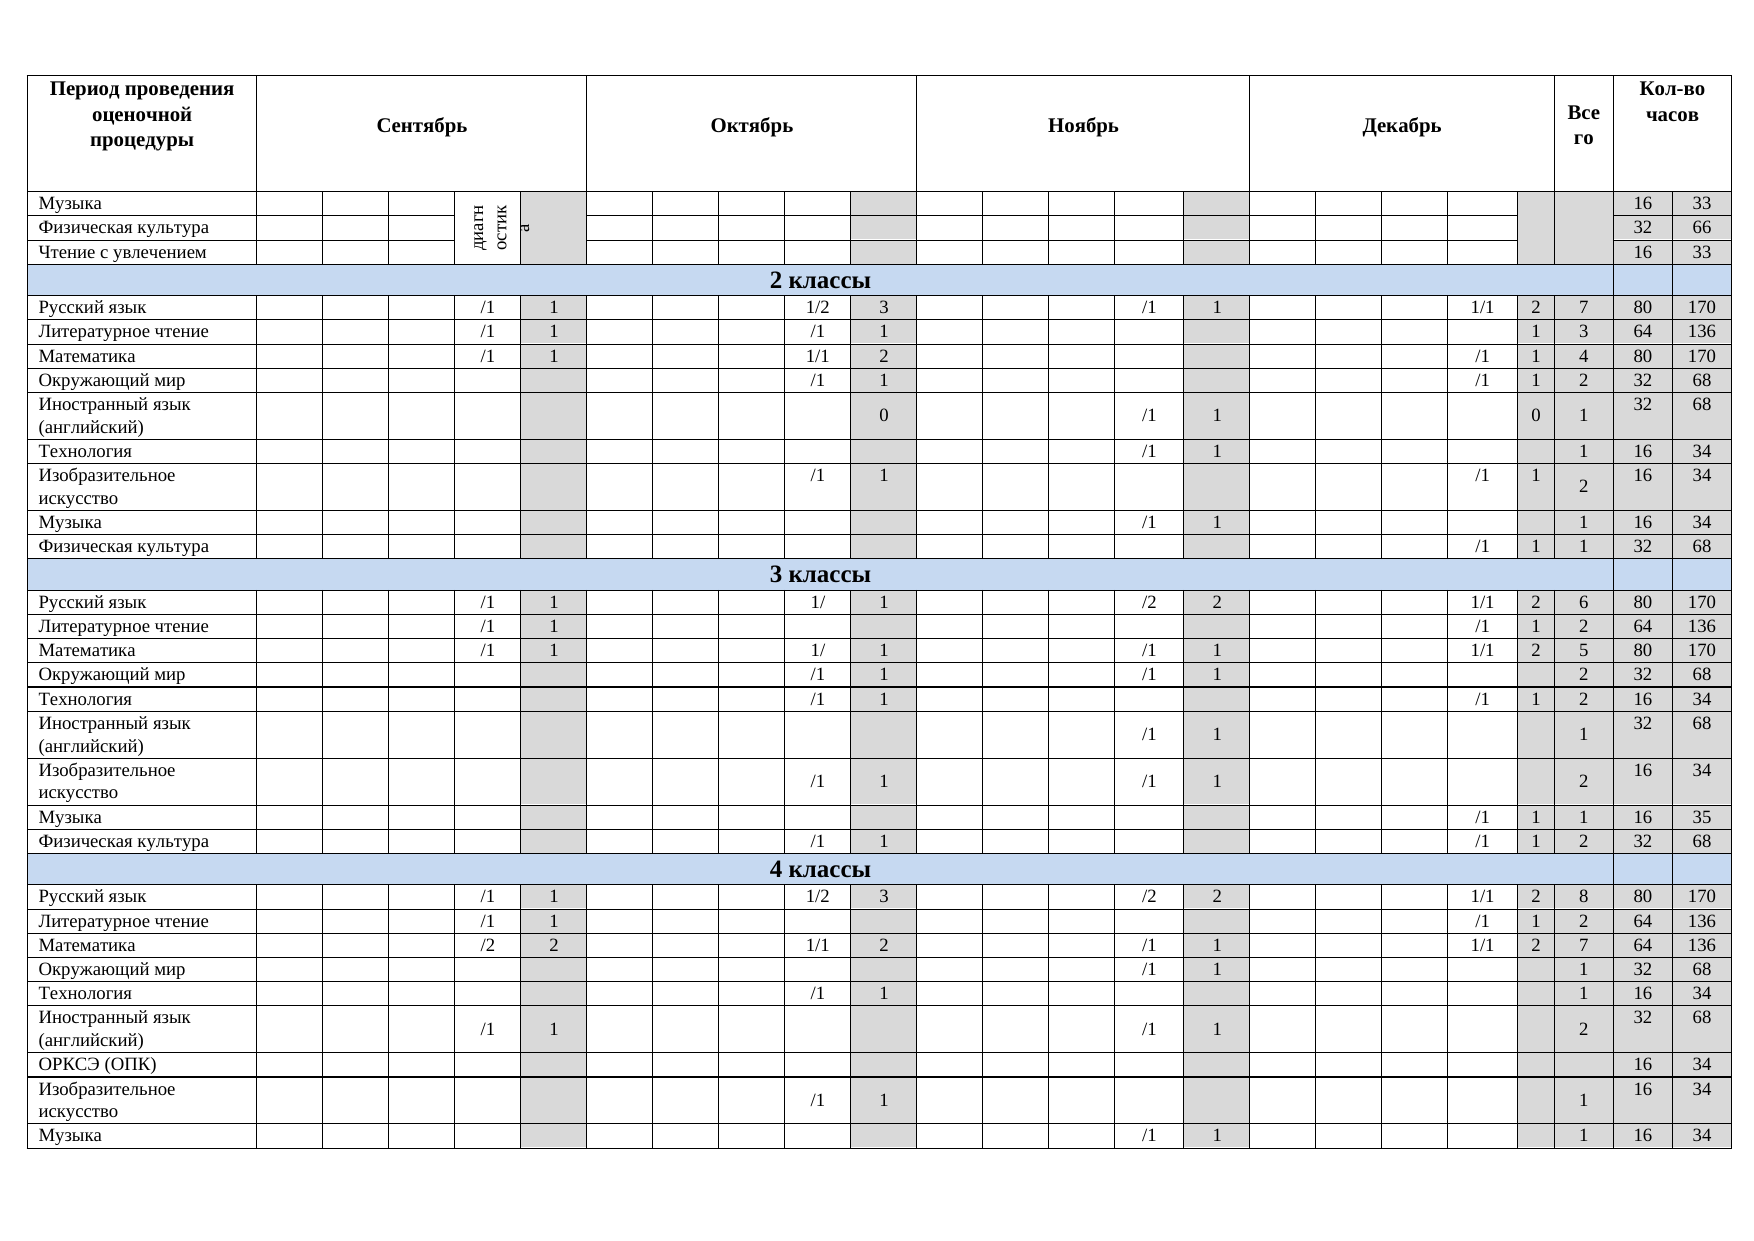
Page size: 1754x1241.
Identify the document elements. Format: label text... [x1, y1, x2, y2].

table_cell [983, 1053, 1048, 1076]
table_cell 34 [1673, 440, 1731, 463]
table_cell [983, 216, 1048, 239]
table_cell 2 [1518, 639, 1554, 662]
table_cell [257, 615, 322, 638]
table_cell [653, 192, 718, 215]
table_cell 1 [1518, 464, 1554, 510]
table_cell [785, 1006, 850, 1052]
table_cell [1448, 192, 1517, 215]
table_cell [1115, 688, 1183, 711]
table_cell [257, 216, 322, 239]
table_cell 3 [851, 885, 916, 908]
table_cell [1250, 1078, 1315, 1123]
table_cell [1250, 241, 1315, 264]
table_cell [257, 511, 322, 534]
table_cell [917, 885, 982, 908]
table_cell [455, 440, 520, 463]
table_cell 1 [851, 663, 916, 686]
table_cell [1250, 192, 1315, 215]
table_cell [1115, 320, 1183, 343]
table_cell 136 [1673, 320, 1731, 343]
table_cell [983, 688, 1048, 711]
table_cell [1250, 910, 1315, 933]
table_cell [1115, 192, 1183, 215]
table_cell [323, 320, 388, 343]
table_cell [1316, 910, 1381, 933]
table_cell [1184, 806, 1249, 829]
table_cell [521, 759, 586, 804]
table_cell [1115, 1078, 1183, 1123]
table_cell [1448, 1006, 1517, 1052]
table_cell [1250, 216, 1315, 239]
table_cell 2 [1555, 759, 1613, 804]
table_cell /1 [455, 296, 520, 319]
table_cell [1382, 192, 1447, 215]
table_header Ноябрь [917, 76, 1249, 191]
table_cell 32 [1614, 830, 1672, 853]
table_cell Физическая культура [28, 535, 256, 558]
table_cell 1 [521, 639, 586, 662]
table_cell Иностранный язык (английский) [28, 393, 256, 439]
table_cell 1 [1184, 934, 1249, 957]
table_cell [653, 369, 718, 392]
table_cell [455, 1078, 520, 1123]
table_cell [1184, 688, 1249, 711]
table_cell [389, 393, 454, 439]
table_cell [983, 511, 1048, 534]
table_cell /1 [455, 320, 520, 343]
table_cell Литературное чтение [28, 615, 256, 638]
table_cell [521, 982, 586, 1005]
table_cell 34 [1673, 688, 1731, 711]
table_cell [653, 688, 718, 711]
table_cell [1316, 345, 1381, 368]
table_cell [521, 464, 586, 510]
table_cell 2 [1555, 464, 1613, 510]
table_cell 1 [851, 591, 916, 614]
table_cell [257, 958, 322, 981]
table_cell [785, 1124, 850, 1147]
table_cell [1518, 712, 1554, 758]
table_cell 16 [1614, 440, 1672, 463]
table_cell [521, 663, 586, 686]
table_cell [785, 615, 850, 638]
table_cell [917, 615, 982, 638]
table_cell [983, 1006, 1048, 1052]
table_cell /2 [1115, 591, 1183, 614]
table_cell [1448, 393, 1517, 439]
table_cell 2 [1555, 830, 1613, 853]
table_cell 1 [1184, 393, 1249, 439]
table_cell [455, 369, 520, 392]
table_cell [257, 663, 322, 686]
table_cell 170 [1673, 345, 1731, 368]
table_cell [587, 982, 652, 1005]
table_cell [587, 241, 652, 264]
table_cell [1448, 511, 1517, 534]
table_cell [983, 192, 1048, 215]
table_cell 1 [1518, 910, 1554, 933]
table_cell [719, 806, 784, 829]
table_cell /1 [1448, 806, 1517, 829]
table_cell [389, 464, 454, 510]
table_cell [719, 934, 784, 957]
table_cell [1316, 591, 1381, 614]
table_cell [323, 712, 388, 758]
table_cell [587, 806, 652, 829]
table_cell 2 [1518, 934, 1554, 957]
table_cell [983, 345, 1048, 368]
table_cell [917, 535, 982, 558]
table_cell [983, 806, 1048, 829]
table_cell [785, 910, 850, 933]
table_cell [587, 934, 652, 957]
table_cell Математика [28, 934, 256, 957]
table_cell 1 [851, 369, 916, 392]
table_cell 170 [1673, 591, 1731, 614]
table_cell [1448, 982, 1517, 1005]
table_cell 16 [1614, 241, 1672, 264]
table_cell [983, 440, 1048, 463]
table_cell [257, 934, 322, 957]
table_cell Литературное чтение [28, 320, 256, 343]
table_cell [719, 885, 784, 908]
table_cell 1/2 [785, 885, 850, 908]
table_cell [257, 192, 322, 215]
table_cell [653, 591, 718, 614]
table_cell [587, 216, 652, 239]
table_cell 1 [851, 982, 916, 1005]
table_cell [785, 216, 850, 239]
table_cell [1049, 885, 1114, 908]
table_cell [587, 1006, 652, 1052]
table_cell 32 [1614, 535, 1672, 558]
table_cell [323, 345, 388, 368]
table_cell [587, 511, 652, 534]
table_cell [1049, 440, 1114, 463]
table_cell 16 [1614, 806, 1672, 829]
table_cell [389, 369, 454, 392]
table_cell [455, 688, 520, 711]
table_cell [653, 1053, 718, 1076]
table_cell /1 [785, 688, 850, 711]
table_cell [323, 806, 388, 829]
table_cell [983, 535, 1048, 558]
table_cell [653, 393, 718, 439]
table_cell [785, 393, 850, 439]
table_cell /1 [1448, 910, 1517, 933]
table_cell 68 [1673, 663, 1731, 686]
table_cell 68 [1673, 393, 1731, 439]
table_cell [1049, 1053, 1114, 1076]
table_cell [323, 1006, 388, 1052]
table_cell [1115, 982, 1183, 1005]
table_cell [1049, 663, 1114, 686]
table_cell [257, 320, 322, 343]
table_cell [983, 910, 1048, 933]
table_cell [851, 1053, 916, 1076]
table_cell [917, 241, 982, 264]
table_cell [1382, 1053, 1447, 1076]
table_cell 1 [1518, 615, 1554, 638]
table_cell 68 [1673, 830, 1731, 853]
table_cell [587, 958, 652, 981]
table_cell [1049, 1124, 1114, 1147]
table_cell [1382, 688, 1447, 711]
table_cell [719, 535, 784, 558]
table_cell [323, 440, 388, 463]
table_cell [389, 1078, 454, 1123]
table_cell [719, 688, 784, 711]
table_cell Окружающий мир [28, 958, 256, 981]
table_cell [455, 830, 520, 853]
table_cell /1 [785, 982, 850, 1005]
table_cell 32 [1614, 958, 1672, 981]
table_cell [1250, 464, 1315, 510]
table_cell [851, 958, 916, 981]
table_cell [1049, 241, 1114, 264]
table_cell [1250, 345, 1315, 368]
table_cell 1 [851, 639, 916, 662]
table_cell [1184, 216, 1249, 239]
table_cell [521, 1078, 586, 1123]
table_cell [1049, 639, 1114, 662]
table_cell [1518, 511, 1554, 534]
table_cell [389, 216, 454, 239]
table_cell Иностранный язык (английский) [28, 712, 256, 758]
table_cell [1518, 663, 1554, 686]
table_cell [587, 320, 652, 343]
table_cell [1555, 1053, 1613, 1076]
table_cell [653, 440, 718, 463]
table_cell [323, 982, 388, 1005]
table_cell [1673, 265, 1731, 295]
table_cell [653, 345, 718, 368]
table_cell [521, 830, 586, 853]
table_cell [389, 440, 454, 463]
table_cell [1250, 958, 1315, 981]
table_cell [1518, 440, 1554, 463]
table_cell [917, 712, 982, 758]
table_cell Математика [28, 345, 256, 368]
table_cell 1 [1555, 440, 1613, 463]
table_cell 2 [851, 934, 916, 957]
table_cell [1448, 1124, 1517, 1147]
table_cell [455, 393, 520, 439]
table_cell [389, 1006, 454, 1052]
table_cell [719, 369, 784, 392]
table_cell [323, 216, 388, 239]
table_cell 1 [1184, 511, 1249, 534]
table_cell [719, 591, 784, 614]
table_cell [1049, 958, 1114, 981]
table_cell [1316, 830, 1381, 853]
table_cell [587, 688, 652, 711]
table_cell [1316, 1053, 1381, 1076]
table_cell [719, 511, 784, 534]
table_cell [851, 806, 916, 829]
table_cell [719, 1078, 784, 1123]
table_cell [917, 688, 982, 711]
table_cell [719, 663, 784, 686]
table_cell [785, 241, 850, 264]
table_cell [653, 885, 718, 908]
table_cell [257, 535, 322, 558]
table_cell [323, 241, 388, 264]
table_cell [323, 393, 388, 439]
table_cell /1 [1115, 511, 1183, 534]
table_cell [1316, 639, 1381, 662]
table_cell [1448, 712, 1517, 758]
table_cell /1 [455, 885, 520, 908]
table_cell [389, 639, 454, 662]
table_cell 1/1 [1448, 885, 1517, 908]
table_cell [389, 885, 454, 908]
table_cell [851, 712, 916, 758]
table_cell [1448, 216, 1517, 239]
table_cell [1316, 296, 1381, 319]
table_cell [1382, 1124, 1447, 1147]
table_cell [719, 320, 784, 343]
table_cell [917, 830, 982, 853]
table_cell [653, 216, 718, 239]
table_cell [587, 440, 652, 463]
table_cell 1 [521, 591, 586, 614]
table_cell /1 [1448, 535, 1517, 558]
table_cell 2 [1555, 663, 1613, 686]
table_cell [1316, 806, 1381, 829]
table_cell /1 [455, 345, 520, 368]
table_cell [323, 1124, 388, 1147]
table_cell [455, 464, 520, 510]
table_cell [1049, 712, 1114, 758]
table_cell 32 [1614, 369, 1672, 392]
table_cell [1250, 1124, 1315, 1147]
table_cell 16 [1614, 1053, 1672, 1076]
table_cell [1382, 910, 1447, 933]
table_cell /1 [785, 369, 850, 392]
table_cell [257, 712, 322, 758]
table_cell 1/2 [785, 296, 850, 319]
table_cell [1448, 320, 1517, 343]
table_header Октябрь [587, 76, 916, 191]
table_cell [785, 712, 850, 758]
table_cell [1382, 639, 1447, 662]
table_cell 1 [1184, 296, 1249, 319]
table_cell [1250, 639, 1315, 662]
table_cell [653, 1078, 718, 1123]
table_cell [851, 1006, 916, 1052]
table_cell [587, 885, 652, 908]
table_cell Технология [28, 688, 256, 711]
table_cell [983, 663, 1048, 686]
table_cell [455, 982, 520, 1005]
table_cell 2 классы [28, 265, 1613, 295]
table_cell 1/1 [1448, 934, 1517, 957]
table_cell [1382, 369, 1447, 392]
table_cell Чтение с увлечением [28, 241, 256, 264]
table_cell /1 [1448, 369, 1517, 392]
table_cell [323, 535, 388, 558]
table_cell 0 [1518, 393, 1554, 439]
table_cell [389, 1124, 454, 1147]
table_cell [521, 393, 586, 439]
table_cell 1 [1184, 639, 1249, 662]
table_cell [1382, 1006, 1447, 1052]
table_cell 80 [1614, 296, 1672, 319]
table_cell [917, 663, 982, 686]
table_cell [917, 982, 982, 1005]
table_cell [1382, 806, 1447, 829]
table_cell [719, 958, 784, 981]
table_cell 34 [1673, 982, 1731, 1005]
table_cell [1115, 910, 1183, 933]
table_cell [1250, 934, 1315, 957]
table_cell [1250, 440, 1315, 463]
table_cell [785, 1053, 850, 1076]
table_cell /1 [1115, 663, 1183, 686]
table_cell 66 [1673, 216, 1731, 239]
table_cell [1049, 345, 1114, 368]
table_cell [719, 241, 784, 264]
table_cell [1049, 1078, 1114, 1123]
table_cell [1518, 1078, 1554, 1123]
table_cell 2 [1518, 296, 1554, 319]
table_cell [719, 464, 784, 510]
table_cell /1 [1448, 688, 1517, 711]
table_cell [719, 639, 784, 662]
table_cell [983, 369, 1048, 392]
table_cell [1448, 1078, 1517, 1123]
table_cell [323, 192, 388, 215]
table_cell [917, 591, 982, 614]
table_cell 1 [1518, 830, 1554, 853]
table_cell [587, 639, 652, 662]
table_cell [1448, 1053, 1517, 1076]
table_cell [1250, 591, 1315, 614]
table_cell [257, 393, 322, 439]
table_cell 16 [1614, 511, 1672, 534]
table_cell 34 [1673, 1124, 1731, 1147]
table_cell [257, 1053, 322, 1076]
table_cell [653, 241, 718, 264]
table_cell [653, 1006, 718, 1052]
table_cell [521, 1053, 586, 1076]
table_cell Русский язык [28, 296, 256, 319]
table_cell [257, 639, 322, 662]
table_cell [1049, 688, 1114, 711]
table_cell /2 [1115, 885, 1183, 908]
table_cell [521, 369, 586, 392]
table_cell Иностранный язык (английский) [28, 1006, 256, 1052]
table_cell [851, 910, 916, 933]
table_cell /1 [1115, 296, 1183, 319]
table_cell 68 [1673, 535, 1731, 558]
table_cell [719, 440, 784, 463]
table_cell [653, 806, 718, 829]
table_cell [851, 440, 916, 463]
table_cell 7 [1555, 934, 1613, 957]
table_cell [917, 1124, 982, 1147]
table_cell [983, 958, 1048, 981]
table_cell [521, 440, 586, 463]
table_cell [1382, 885, 1447, 908]
table_cell [455, 1124, 520, 1147]
table_cell [1250, 885, 1315, 908]
table_cell [983, 393, 1048, 439]
table_cell [1184, 464, 1249, 510]
table_cell [983, 639, 1048, 662]
table_cell /1 [1448, 464, 1517, 510]
table_cell [389, 663, 454, 686]
table_cell [1049, 615, 1114, 638]
table_cell [1614, 559, 1672, 590]
table_cell [1250, 511, 1315, 534]
table_cell [917, 1078, 982, 1123]
table_cell [1115, 1053, 1183, 1076]
table_cell [983, 591, 1048, 614]
table_cell /1 [785, 320, 850, 343]
table_cell 3 [1555, 320, 1613, 343]
table_cell [389, 910, 454, 933]
table_cell [653, 663, 718, 686]
table_cell [521, 712, 586, 758]
table_cell [653, 759, 718, 804]
table_cell [257, 830, 322, 853]
table_cell [1518, 759, 1554, 804]
table_cell [1049, 320, 1114, 343]
table_cell [917, 464, 982, 510]
table_cell 2 [1555, 1006, 1613, 1052]
table_cell [1115, 241, 1183, 264]
table_cell 1 [1555, 1124, 1613, 1147]
table_cell 8 [1555, 885, 1613, 908]
table_cell 1 [1555, 982, 1613, 1005]
table_cell 7 [1555, 296, 1613, 319]
table_cell 2 [521, 934, 586, 957]
table_cell [917, 934, 982, 957]
table_cell [1049, 806, 1114, 829]
table_cell 1 [1555, 958, 1613, 981]
table_cell /1 [1115, 759, 1183, 804]
table_cell [323, 511, 388, 534]
table_cell [389, 615, 454, 638]
table_cell [1316, 934, 1381, 957]
table_cell [1316, 1078, 1381, 1123]
table_cell [587, 345, 652, 368]
table_cell [1250, 1006, 1315, 1052]
table_cell [455, 1053, 520, 1076]
table_cell /1 [455, 639, 520, 662]
table_cell 1 [1555, 806, 1613, 829]
table_cell [389, 982, 454, 1005]
table_cell /1 [1115, 958, 1183, 981]
table_cell [1049, 393, 1114, 439]
table_cell 33 [1673, 192, 1731, 215]
table_cell [1316, 1124, 1381, 1147]
table_cell 34 [1673, 464, 1731, 510]
table_cell [587, 369, 652, 392]
table_cell [257, 885, 322, 908]
table_cell [1382, 464, 1447, 510]
table_cell [851, 535, 916, 558]
table_cell [1382, 982, 1447, 1005]
table_cell 16 [1614, 1124, 1672, 1147]
table_cell 3 классы [28, 559, 1613, 590]
table_cell 1 [521, 615, 586, 638]
table_cell [587, 910, 652, 933]
table_cell [653, 535, 718, 558]
table_cell /1 [1448, 345, 1517, 368]
table_cell [719, 759, 784, 804]
table_cell [1316, 1006, 1381, 1052]
table_cell /1 [785, 1078, 850, 1123]
table_cell [1250, 759, 1315, 804]
table_cell [1316, 464, 1381, 510]
table_cell 1 [1518, 369, 1554, 392]
table_cell 1 [521, 345, 586, 368]
table_cell [1049, 369, 1114, 392]
table_cell [389, 830, 454, 853]
table_cell [719, 1124, 784, 1147]
table_cell [1250, 535, 1315, 558]
table_cell [1184, 615, 1249, 638]
table_header Сентябрь [257, 76, 586, 191]
table_cell Русский язык [28, 591, 256, 614]
table_cell 2 [1555, 688, 1613, 711]
table_cell [323, 934, 388, 957]
table_cell [785, 511, 850, 534]
table_cell [1184, 830, 1249, 853]
table_cell 64 [1614, 320, 1672, 343]
table_cell 1 [851, 688, 916, 711]
table_cell [1049, 1006, 1114, 1052]
table_cell [1316, 192, 1381, 215]
table_cell 0 [851, 393, 916, 439]
table_cell [1448, 759, 1517, 804]
table_cell [587, 591, 652, 614]
table_cell [587, 296, 652, 319]
table_cell 1 [1518, 345, 1554, 368]
table_cell 32 [1614, 663, 1672, 686]
table_cell [257, 440, 322, 463]
table_cell /1 [455, 591, 520, 614]
table_cell [653, 830, 718, 853]
table_cell 1/1 [1448, 296, 1517, 319]
table_cell 32 [1614, 216, 1672, 239]
table_cell 16 [1614, 464, 1672, 510]
table_cell [1518, 1006, 1554, 1052]
table_cell [521, 1124, 586, 1147]
table_cell 34 [1673, 1078, 1731, 1123]
table_cell 16 [1614, 1078, 1672, 1123]
table_cell Математика [28, 639, 256, 662]
table_cell [1316, 216, 1381, 239]
table_cell [1115, 615, 1183, 638]
table_cell [587, 615, 652, 638]
table_cell 1 [1184, 440, 1249, 463]
table_cell [587, 712, 652, 758]
table_cell Изобразительное искусство [28, 759, 256, 804]
table_cell [587, 464, 652, 510]
table_cell [1382, 216, 1447, 239]
table_cell [719, 1006, 784, 1052]
table_cell [983, 759, 1048, 804]
table_cell 68 [1673, 1006, 1731, 1052]
table_cell Музыка [28, 806, 256, 829]
table_cell [719, 192, 784, 215]
table_cell /1 [1115, 712, 1183, 758]
table_cell [521, 806, 586, 829]
table_cell [917, 639, 982, 662]
table_cell 1 [521, 885, 586, 908]
table_cell [1316, 320, 1381, 343]
table_cell [389, 591, 454, 614]
table_cell 1 [851, 759, 916, 804]
table_cell [1382, 615, 1447, 638]
table_cell 1 [851, 320, 916, 343]
table_cell 35 [1673, 806, 1731, 829]
table_cell [983, 1078, 1048, 1123]
table_cell [1316, 663, 1381, 686]
table_cell 1 [1555, 712, 1613, 758]
table_cell 2 [1518, 591, 1554, 614]
table_cell 136 [1673, 934, 1731, 957]
table_cell [851, 216, 916, 239]
table_cell [1250, 830, 1315, 853]
table_cell [917, 1006, 982, 1052]
table_cell [917, 440, 982, 463]
table_cell [1518, 1124, 1554, 1147]
table_cell [1049, 296, 1114, 319]
table_cell [1316, 535, 1381, 558]
table_cell [1115, 345, 1183, 368]
table_cell [1382, 535, 1447, 558]
table_cell [851, 1124, 916, 1147]
table_cell [1184, 345, 1249, 368]
table_cell 64 [1614, 934, 1672, 957]
table_cell [1049, 216, 1114, 239]
table_cell 136 [1673, 910, 1731, 933]
table_cell [653, 639, 718, 662]
table_cell /1 [1115, 1124, 1183, 1147]
table_cell 34 [1673, 511, 1731, 534]
table_cell [1316, 688, 1381, 711]
table_cell [983, 885, 1048, 908]
table_cell [323, 663, 388, 686]
table_cell [719, 393, 784, 439]
table_cell [1382, 934, 1447, 957]
table_cell [1382, 591, 1447, 614]
table_cell [1316, 712, 1381, 758]
table_cell 1 [521, 910, 586, 933]
table_cell [323, 615, 388, 638]
table_header Кол-во часов [1614, 76, 1731, 191]
table_cell 1/ [785, 591, 850, 614]
table_cell [653, 296, 718, 319]
table_cell 136 [1673, 615, 1731, 638]
table_cell [785, 535, 850, 558]
table_cell [389, 192, 454, 215]
table_cell [851, 615, 916, 638]
table_cell [389, 345, 454, 368]
table_cell [455, 511, 520, 534]
table_cell [1250, 296, 1315, 319]
table_cell [257, 1124, 322, 1147]
table_cell [1049, 910, 1114, 933]
table_cell [1316, 958, 1381, 981]
table_cell [1382, 320, 1447, 343]
table_cell [653, 712, 718, 758]
table_cell 16 [1614, 982, 1672, 1005]
table_cell 1 [1555, 511, 1613, 534]
table_cell 32 [1614, 393, 1672, 439]
table_cell 64 [1614, 910, 1672, 933]
table_cell [587, 663, 652, 686]
table_cell [1382, 1078, 1447, 1123]
table_cell [521, 535, 586, 558]
table_cell [1382, 958, 1447, 981]
table_cell [1049, 511, 1114, 534]
table_cell [389, 934, 454, 957]
table_cell [653, 511, 718, 534]
table_cell [719, 712, 784, 758]
table_cell [917, 806, 982, 829]
table_cell [983, 296, 1048, 319]
table_cell [1250, 369, 1315, 392]
table_cell [1049, 535, 1114, 558]
table_cell [1382, 712, 1447, 758]
table_cell [1250, 615, 1315, 638]
table_cell [1115, 216, 1183, 239]
table_cell [983, 982, 1048, 1005]
table_cell [323, 296, 388, 319]
table_cell [257, 591, 322, 614]
table_cell Технология [28, 982, 256, 1005]
table_cell [719, 982, 784, 1005]
table_cell [587, 830, 652, 853]
table_cell /1 [785, 759, 850, 804]
table_cell [587, 1124, 652, 1147]
table_cell [1448, 241, 1517, 264]
table_cell [389, 296, 454, 319]
table_cell 1 [1518, 320, 1554, 343]
table_cell [1673, 559, 1731, 590]
table_cell [653, 1124, 718, 1147]
table_cell 2 [1518, 885, 1554, 908]
table_cell [983, 615, 1048, 638]
table_cell [587, 1053, 652, 1076]
table_cell /1 [785, 830, 850, 853]
table_cell [1316, 440, 1381, 463]
table_cell [1382, 663, 1447, 686]
table_cell 5 [1555, 639, 1613, 662]
table_cell [653, 910, 718, 933]
table_cell 16 [1614, 192, 1672, 215]
table_cell [1250, 982, 1315, 1005]
table_cell [1382, 511, 1447, 534]
table_header Всего [1555, 76, 1613, 191]
table_cell /1 [785, 464, 850, 510]
table_cell [917, 216, 982, 239]
table_cell [1184, 982, 1249, 1005]
table_cell [917, 910, 982, 933]
table_cell [323, 591, 388, 614]
table_cell [1184, 1078, 1249, 1123]
table_cell [389, 320, 454, 343]
table_cell [323, 885, 388, 908]
table_cell 1/1 [1448, 639, 1517, 662]
table_cell [1184, 1053, 1249, 1076]
table_cell [257, 1006, 322, 1052]
table_cell [1049, 934, 1114, 957]
table_cell [389, 511, 454, 534]
table_cell [1382, 345, 1447, 368]
table_cell [653, 615, 718, 638]
table_cell [785, 440, 850, 463]
table_cell [1518, 1053, 1554, 1076]
table_cell 1 [1184, 1124, 1249, 1147]
table_cell /1 [1115, 934, 1183, 957]
table_cell 1 [1184, 663, 1249, 686]
table_cell [1184, 241, 1249, 264]
table_cell [323, 639, 388, 662]
table_cell 1 [1184, 1006, 1249, 1052]
table_cell [257, 345, 322, 368]
table_header Декабрь [1250, 76, 1554, 191]
table_cell [1184, 910, 1249, 933]
table_cell [1382, 296, 1447, 319]
table_cell [1614, 854, 1672, 884]
table_cell [1316, 511, 1381, 534]
table_cell [455, 958, 520, 981]
table_cell [1250, 712, 1315, 758]
table_cell [851, 511, 916, 534]
table_cell /1 [455, 615, 520, 638]
table_cell [917, 1053, 982, 1076]
table_cell /1 [1115, 1006, 1183, 1052]
table_cell 1 [521, 296, 586, 319]
table_cell [1316, 759, 1381, 804]
table_cell 2 [1555, 615, 1613, 638]
table_cell [719, 615, 784, 638]
table_cell [323, 1053, 388, 1076]
table_cell [455, 806, 520, 829]
table_cell [1518, 982, 1554, 1005]
table_cell [917, 345, 982, 368]
table_cell [587, 759, 652, 804]
table_cell [785, 806, 850, 829]
table_cell 170 [1673, 639, 1731, 662]
table_cell [653, 982, 718, 1005]
table_cell [389, 535, 454, 558]
table_cell [1115, 535, 1183, 558]
table_cell [389, 712, 454, 758]
table_cell [1614, 265, 1672, 295]
table_cell [917, 759, 982, 804]
table_cell [1673, 854, 1731, 884]
table_cell [323, 464, 388, 510]
table_cell 33 [1673, 241, 1731, 264]
table_cell [1382, 830, 1447, 853]
table_cell [851, 192, 916, 215]
table_cell [785, 958, 850, 981]
table_cell [521, 688, 586, 711]
table_cell [389, 958, 454, 981]
table_cell [587, 192, 652, 215]
table_cell [323, 759, 388, 804]
table_cell /1 [455, 1006, 520, 1052]
table_cell 1 [1184, 958, 1249, 981]
table_cell [455, 535, 520, 558]
table_cell Музыка [28, 1124, 256, 1147]
table_cell 2 [1184, 591, 1249, 614]
table_cell [983, 241, 1048, 264]
table_cell 80 [1614, 591, 1672, 614]
table_cell [1250, 806, 1315, 829]
table_cell /2 [455, 934, 520, 957]
table_cell [983, 712, 1048, 758]
table_cell 34 [1673, 759, 1731, 804]
table_cell [1316, 982, 1381, 1005]
table_cell [1049, 591, 1114, 614]
table_cell [1382, 241, 1447, 264]
table_cell Окружающий мир [28, 369, 256, 392]
table_cell [1250, 1053, 1315, 1076]
table_cell [257, 464, 322, 510]
table_cell [1250, 393, 1315, 439]
table_cell 2 [1555, 910, 1613, 933]
table_cell [521, 511, 586, 534]
table_cell [1448, 440, 1517, 463]
table_cell [1115, 830, 1183, 853]
table_cell 1/1 [1448, 591, 1517, 614]
table_cell [389, 759, 454, 804]
table_cell [389, 241, 454, 264]
table_cell [323, 688, 388, 711]
table_cell [323, 830, 388, 853]
table_cell Музыка [28, 511, 256, 534]
table_cell [1184, 320, 1249, 343]
table_cell 1 [851, 830, 916, 853]
table_cell [257, 982, 322, 1005]
table_cell [785, 192, 850, 215]
table_cell [719, 910, 784, 933]
table_cell [257, 806, 322, 829]
table_cell [1316, 885, 1381, 908]
table_cell [1382, 759, 1447, 804]
table_cell [323, 958, 388, 981]
table_cell [917, 393, 982, 439]
table_cell 6 [1555, 591, 1613, 614]
table_cell 1/1 [785, 345, 850, 368]
table_cell 1/ [785, 639, 850, 662]
table_cell [1250, 663, 1315, 686]
table_cell [917, 320, 982, 343]
table_cell [653, 934, 718, 957]
table_cell 32 [1614, 712, 1672, 758]
table_cell [1382, 440, 1447, 463]
table_cell 80 [1614, 345, 1672, 368]
table_cell 1 [1555, 393, 1613, 439]
table_cell [653, 958, 718, 981]
table_cell [455, 759, 520, 804]
table_cell [587, 393, 652, 439]
table_cell 64 [1614, 615, 1672, 638]
table_cell 1 [851, 464, 916, 510]
table_cell [1049, 830, 1114, 853]
table_cell 1 [1518, 806, 1554, 829]
table_cell [1518, 958, 1554, 981]
table_cell [851, 241, 916, 264]
table_cell [983, 1124, 1048, 1147]
table_cell [917, 511, 982, 534]
table_cell 170 [1673, 885, 1731, 908]
table_cell [1382, 393, 1447, 439]
table_cell [1184, 535, 1249, 558]
table_cell Окружающий мир [28, 663, 256, 686]
table_header Период проведения оценочной процедуры [28, 76, 256, 191]
table_cell [455, 663, 520, 686]
table_cell 1 [851, 1078, 916, 1123]
table_cell ОРКСЭ (ОПК) [28, 1053, 256, 1076]
table_cell [719, 296, 784, 319]
table_cell [257, 369, 322, 392]
table_cell [1049, 982, 1114, 1005]
table_cell Литературное чтение [28, 910, 256, 933]
table_cell 34 [1673, 1053, 1731, 1076]
table_cell 68 [1673, 712, 1731, 758]
table_cell [1316, 615, 1381, 638]
table_cell [917, 958, 982, 981]
table_cell [719, 830, 784, 853]
table_cell /1 [1115, 639, 1183, 662]
table_cell /1 [1115, 393, 1183, 439]
table_cell /1 [1448, 615, 1517, 638]
table_cell 16 [1614, 759, 1672, 804]
table_cell /1 [455, 910, 520, 933]
table_cell 2 [1555, 369, 1613, 392]
table_cell [1448, 958, 1517, 981]
table_cell [653, 464, 718, 510]
table_cell 4 классы [28, 854, 1613, 884]
table_cell [257, 688, 322, 711]
table_cell [389, 688, 454, 711]
table_cell 1/1 [785, 934, 850, 957]
table_cell [983, 320, 1048, 343]
table_cell [1316, 369, 1381, 392]
table_cell [257, 241, 322, 264]
table_cell [1316, 241, 1381, 264]
table_cell Музыка [28, 192, 256, 215]
table_cell 32 [1614, 1006, 1672, 1052]
table_cell 1 [1518, 688, 1554, 711]
table_cell [719, 216, 784, 239]
table_cell [323, 369, 388, 392]
table_cell [1049, 759, 1114, 804]
table_cell 1 [1555, 535, 1613, 558]
table_cell 80 [1614, 885, 1672, 908]
table_cell 68 [1673, 958, 1731, 981]
table_cell [1184, 369, 1249, 392]
table_cell [323, 910, 388, 933]
table_cell 2 [851, 345, 916, 368]
table_cell 16 [1614, 688, 1672, 711]
table_cell Физическая культура [28, 830, 256, 853]
table_cell [1250, 320, 1315, 343]
table_cell [257, 759, 322, 804]
table_cell 68 [1673, 369, 1731, 392]
table_cell Физическая культура [28, 216, 256, 239]
table_cell /1 [785, 663, 850, 686]
table_cell [1316, 393, 1381, 439]
table_cell [983, 464, 1048, 510]
table_cell [1184, 192, 1249, 215]
table_cell 1 [1184, 712, 1249, 758]
table_cell [1115, 806, 1183, 829]
table_cell [719, 345, 784, 368]
table_cell [1115, 369, 1183, 392]
table_cell 3 [851, 296, 916, 319]
table_cell [1115, 464, 1183, 510]
table_cell 1 [521, 320, 586, 343]
table_cell 1 [1518, 535, 1554, 558]
table_cell [587, 535, 652, 558]
table_cell Изобразительное искусство [28, 1078, 256, 1123]
table_cell [257, 1078, 322, 1123]
table_cell [1049, 464, 1114, 510]
table_cell Технология [28, 440, 256, 463]
table_cell 1 [521, 1006, 586, 1052]
table_cell 1 [1184, 759, 1249, 804]
table_cell [1049, 192, 1114, 215]
table_cell /1 [1115, 440, 1183, 463]
table_cell [389, 1053, 454, 1076]
table_cell [917, 296, 982, 319]
table_cell [983, 934, 1048, 957]
table_cell [719, 1053, 784, 1076]
table_cell Русский язык [28, 885, 256, 908]
table_cell [257, 296, 322, 319]
table_cell [455, 712, 520, 758]
table_cell [389, 806, 454, 829]
table_cell [653, 320, 718, 343]
table_cell [257, 910, 322, 933]
table_cell [917, 369, 982, 392]
table_cell [983, 830, 1048, 853]
table_cell [1250, 688, 1315, 711]
table_cell 80 [1614, 639, 1672, 662]
table_cell 4 [1555, 345, 1613, 368]
table_cell [1448, 663, 1517, 686]
table_cell 170 [1673, 296, 1731, 319]
table_cell 2 [1184, 885, 1249, 908]
table_cell 1 [1555, 1078, 1613, 1123]
table_cell /1 [1448, 830, 1517, 853]
table_cell [587, 1078, 652, 1123]
table_cell [323, 1078, 388, 1123]
table_cell [521, 958, 586, 981]
table_cell Изобразительное искусство [28, 464, 256, 510]
table_cell [917, 192, 982, 215]
